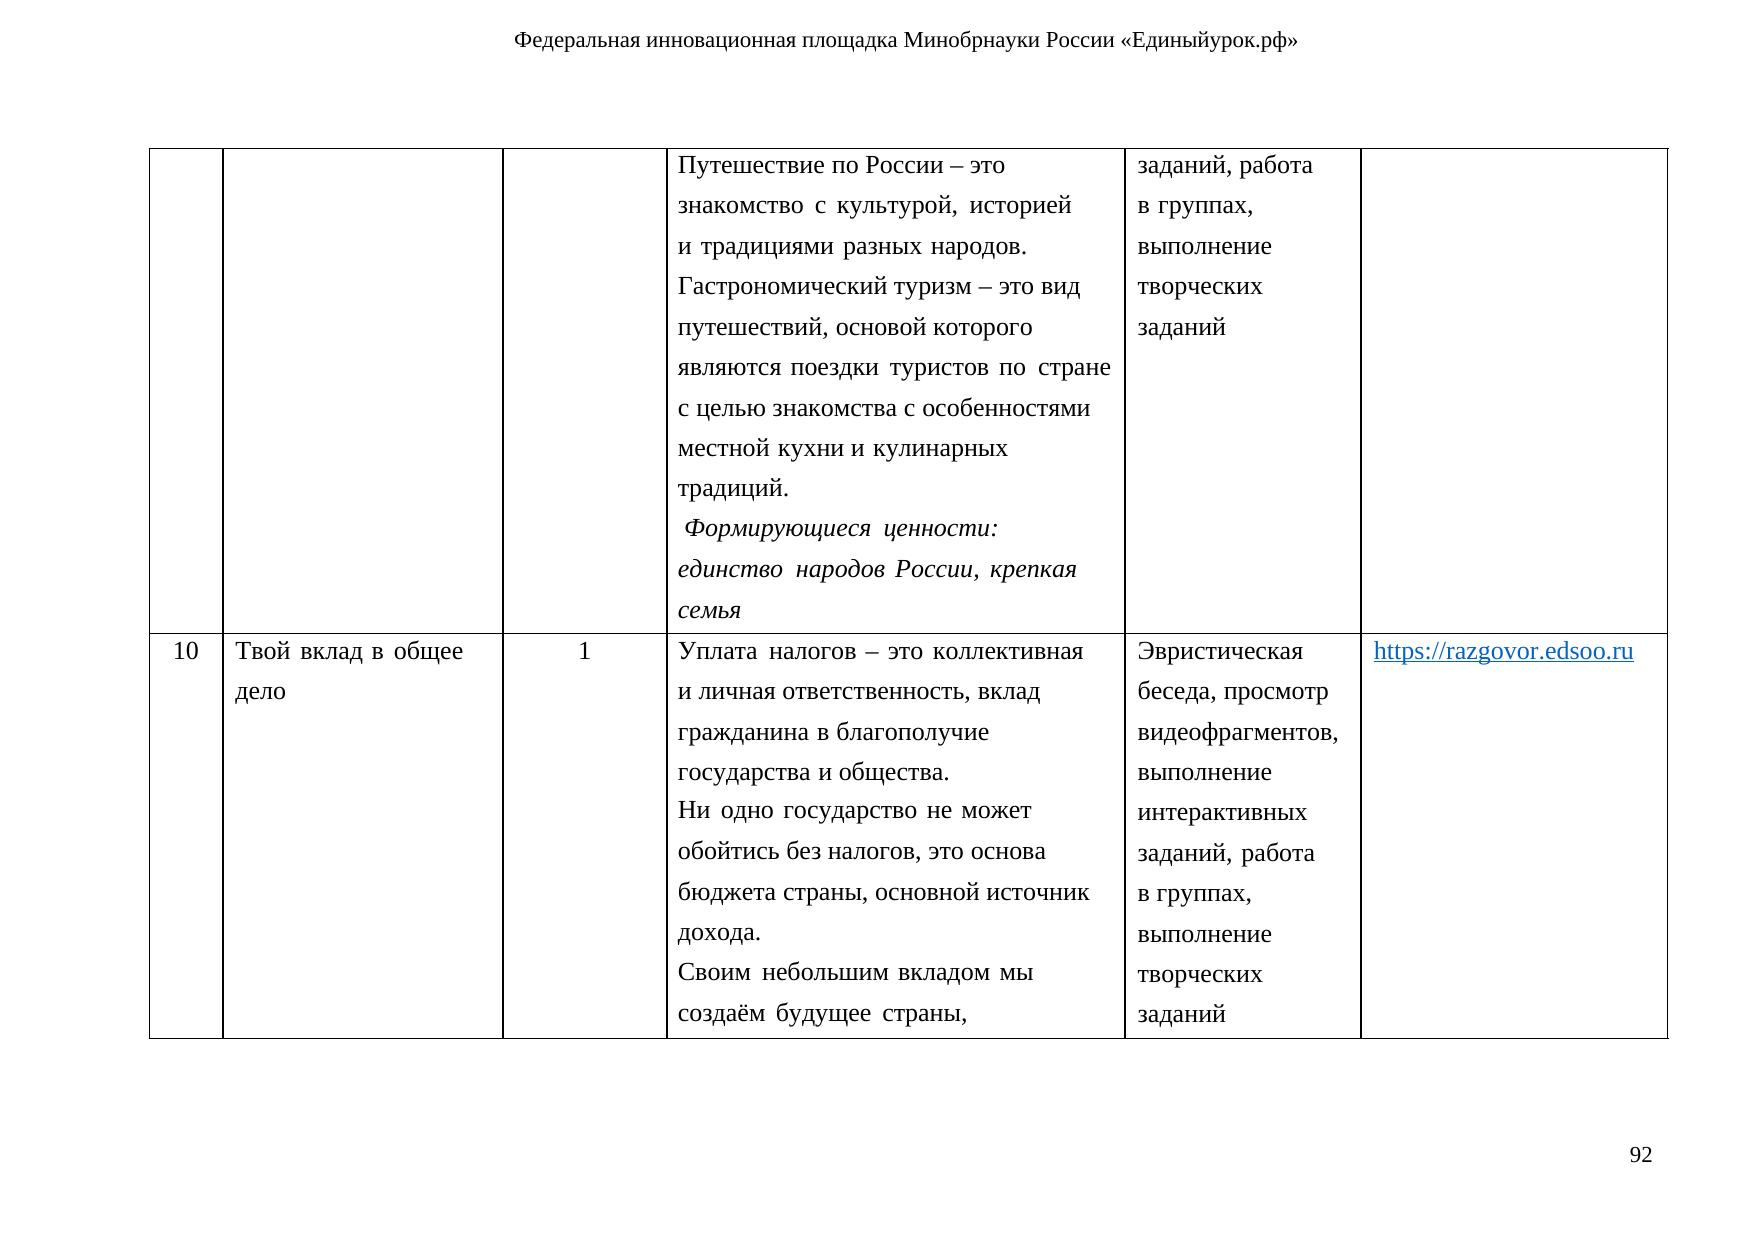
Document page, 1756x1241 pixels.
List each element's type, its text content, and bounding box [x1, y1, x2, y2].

table_header [504, 149, 666, 632]
table_cell Уплата налогов – это коллективная и личная ответственность, вклад гражданина в благополучие государства и общества. Ни одно государство не может обойтись без налогов, это основа бюджета страны, основной источник дохода. Своим небольшим вкладом мы создаём будущее страны, [668, 634, 1124, 1038]
table_cell 10 [150, 634, 222, 1038]
table_header заданий, работа в группах, выполнение творческих заданий [1126, 149, 1360, 632]
table_header Путешествие по России – это знакомство с культурой, историей и традициями разных народов. Гастрономический туризм – это вид путешествий, основой которого являются поездки туристов по стране с целью знакомства с особенностями местной кухни и кулинарных традиций. Формирующиеся ценности: единство народов России, крепкая семья [668, 149, 1124, 632]
table_cell Эвристическая беседа, просмотр видеофрагментов, выполнение интерактивных заданий, работа в группах, выполнение творческих заданий [1126, 634, 1360, 1038]
table_cell https://razgovor.edsoo.ru [1362, 634, 1667, 1038]
table_cell 1 [504, 634, 666, 1038]
table_cell Твой вклад в общее дело [224, 634, 502, 1038]
table_header [224, 149, 502, 632]
table_header [150, 149, 222, 632]
table_header [1362, 149, 1667, 632]
